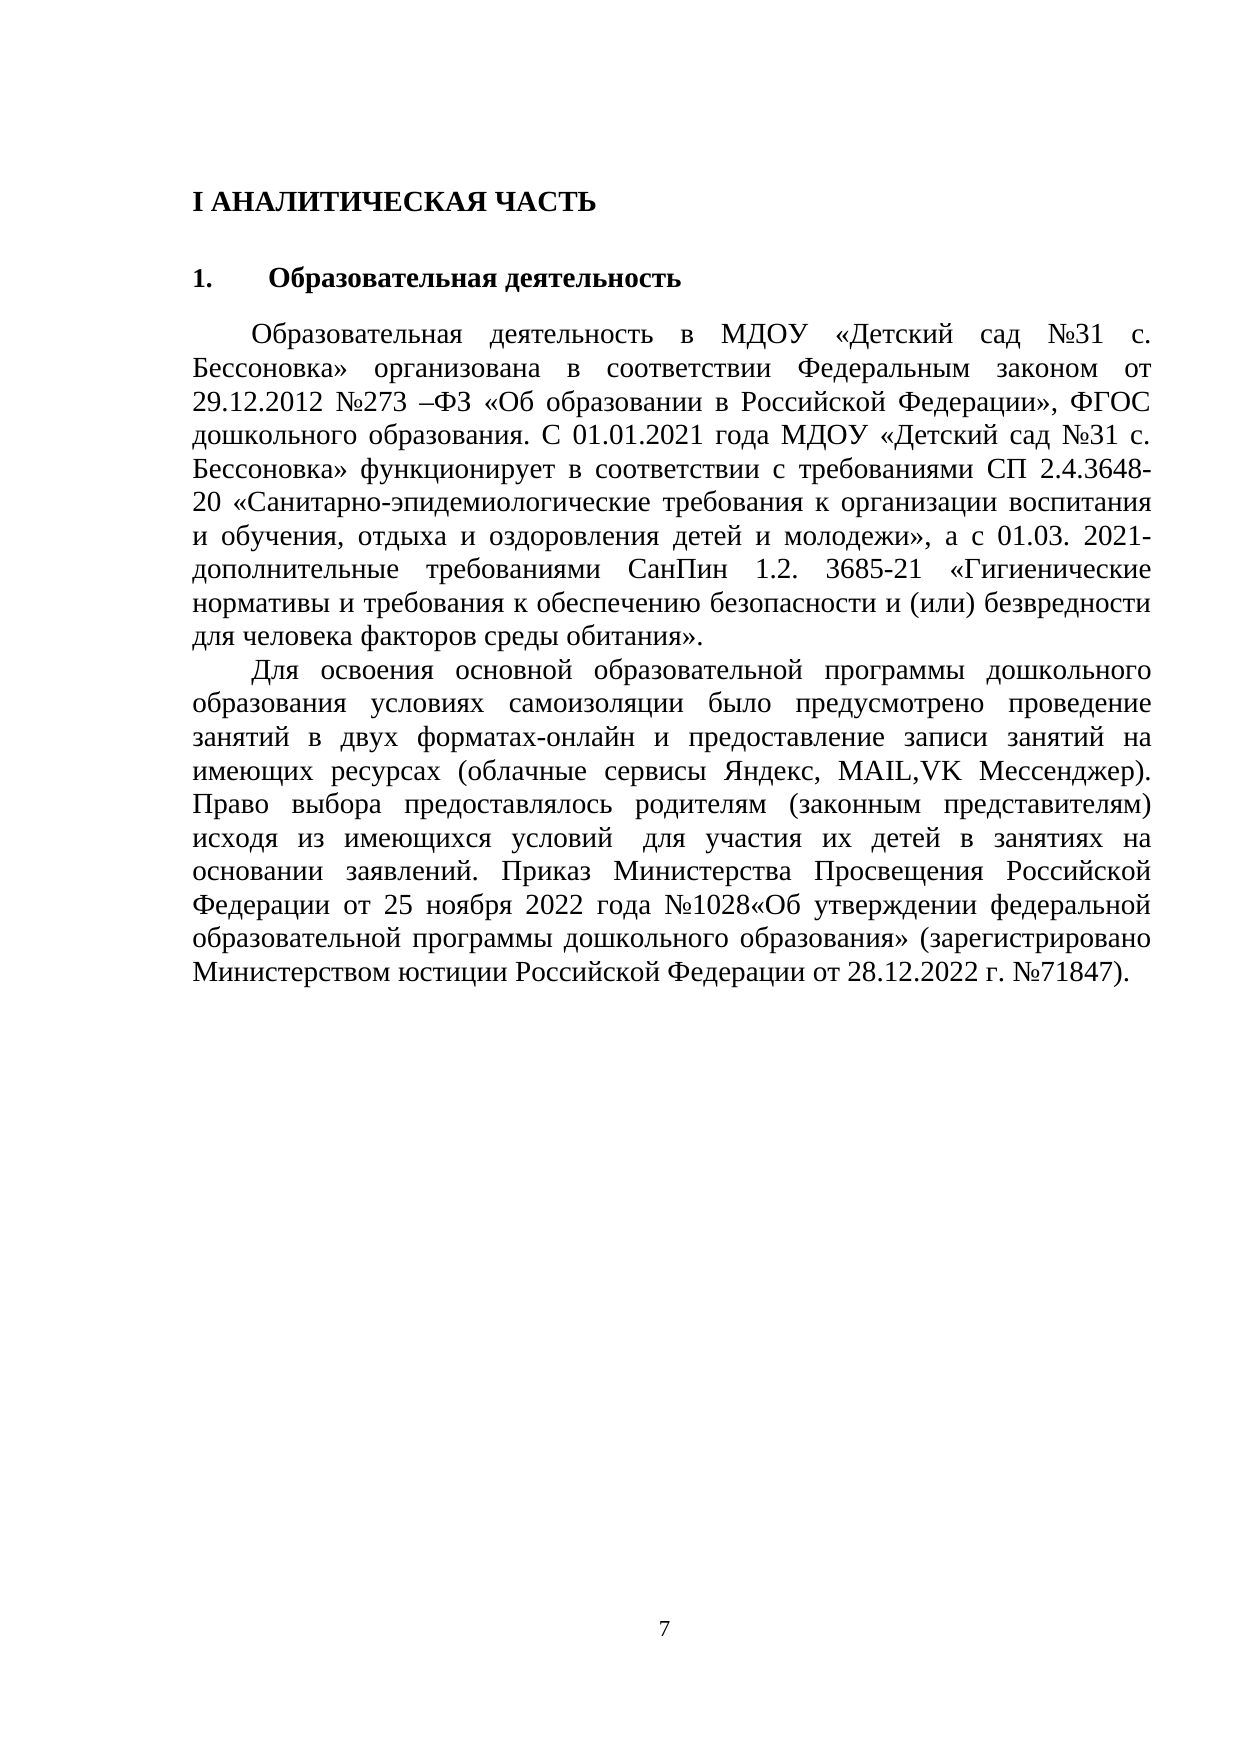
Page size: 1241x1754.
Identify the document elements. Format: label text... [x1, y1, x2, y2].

list Образовательная деятельность [192, 260, 1152, 293]
text Образовательная деятельность в МДОУ «Детский сад №31 с. Бессоновка» организована в соответствии Федеральным законом от 29.12.2012 №273 –ФЗ «Об образовании в Российской Федерации», ФГОС дошкольного образования. С 01.01.2021 года МДОУ «Детский сад №31 с. Бессоновка» функционирует в соответствии с требованиями СП 2.4.3648-20 «Санитарно-эпидемиологические требования к организации воспитания и обучения, отдыха и оздоровления детей и молодежи», а с 01.03. 2021- дополнительные требованиями СанПин 1.2. 3685-21 «Гигиенические нормативы и требования к обеспечению безопасности и (или) безвредности для человека факторов среды обитания». [192, 317, 1152, 652]
subtitle I АНАЛИТИЧЕСКАЯ ЧАСТЬ [192, 184, 1152, 218]
text Для освоения основной образовательной программы дошкольного образования условиях самоизоляции было предусмотрено проведение занятий в двух форматах-онлайн и предоставление записи занятий на имеющих ресурсах (облачные сервисы Яндекс, MAIL,VK Мессенджер). Право выбора предоставлялось родителям (законным представителям) исходя из имеющихся условий для участия их детей в занятиях на основании заявлений. Приказ Министерства Просвещения Российской Федерации от 25 ноября 2022 года №1028«Об утверждении федеральной образовательной программы дошкольного образования» (зарегистрировано Министерством юстиции Российской Федерации от 28.12.2022 г. №71847). [192, 652, 1152, 987]
